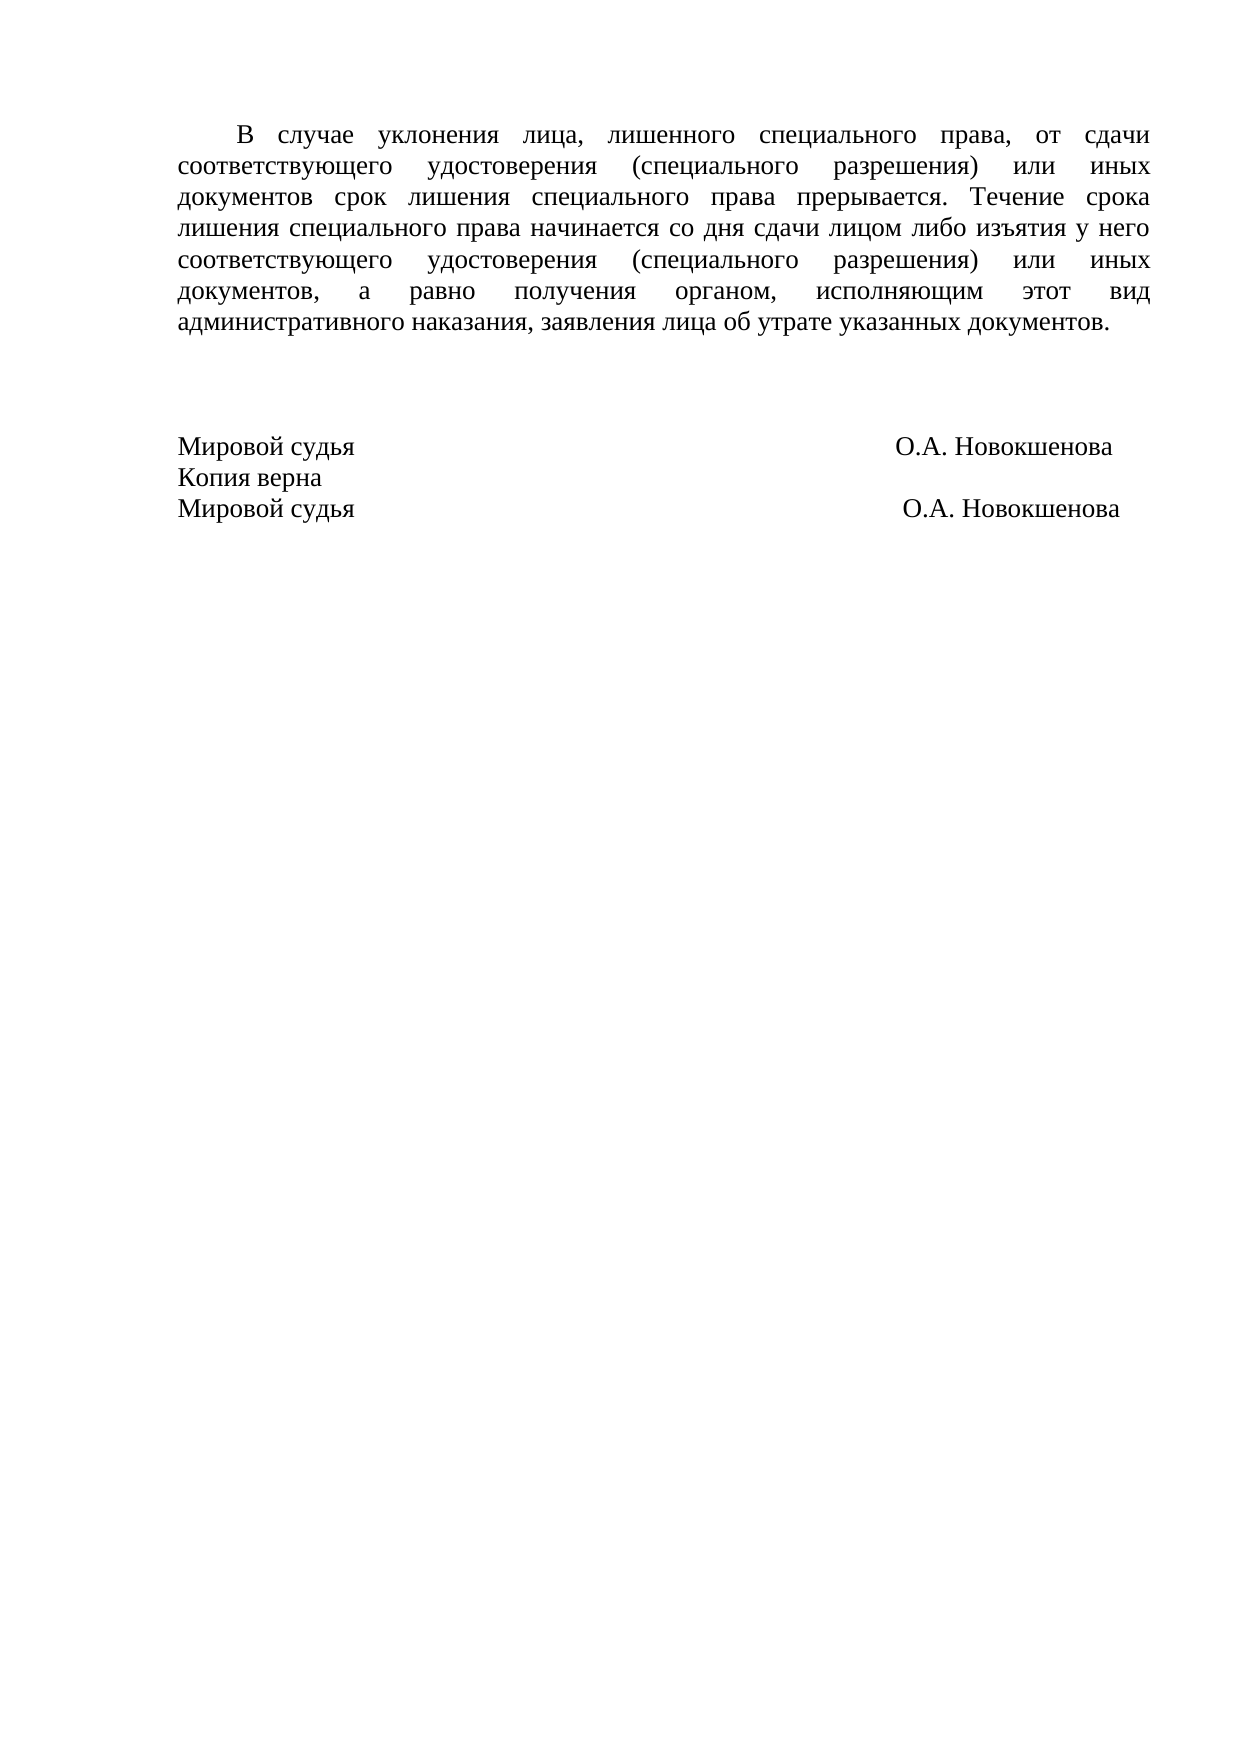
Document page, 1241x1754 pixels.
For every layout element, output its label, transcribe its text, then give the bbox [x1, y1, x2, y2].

text В случае уклонения лица, лишенного специального права, от сдачи соответствующего удостоверения (специального разрешения) или иных документов срок лишения специального права прерывается. Течение срока лишения специального права начинается со дня сдачи лицом либо изъятия у него соответствующего удостоверения (специального разрешения) или иных документов, а равно получения органом, исполняющим этот вид административного наказания, заявления лица об утрате указанных документов. [177, 118, 1152, 336]
text Копия верна [177, 461, 1152, 492]
text Мировой судья О.А. Новокшенова [177, 492, 1152, 523]
text Мировой судья О.А. Новокшенова [177, 429, 1152, 461]
